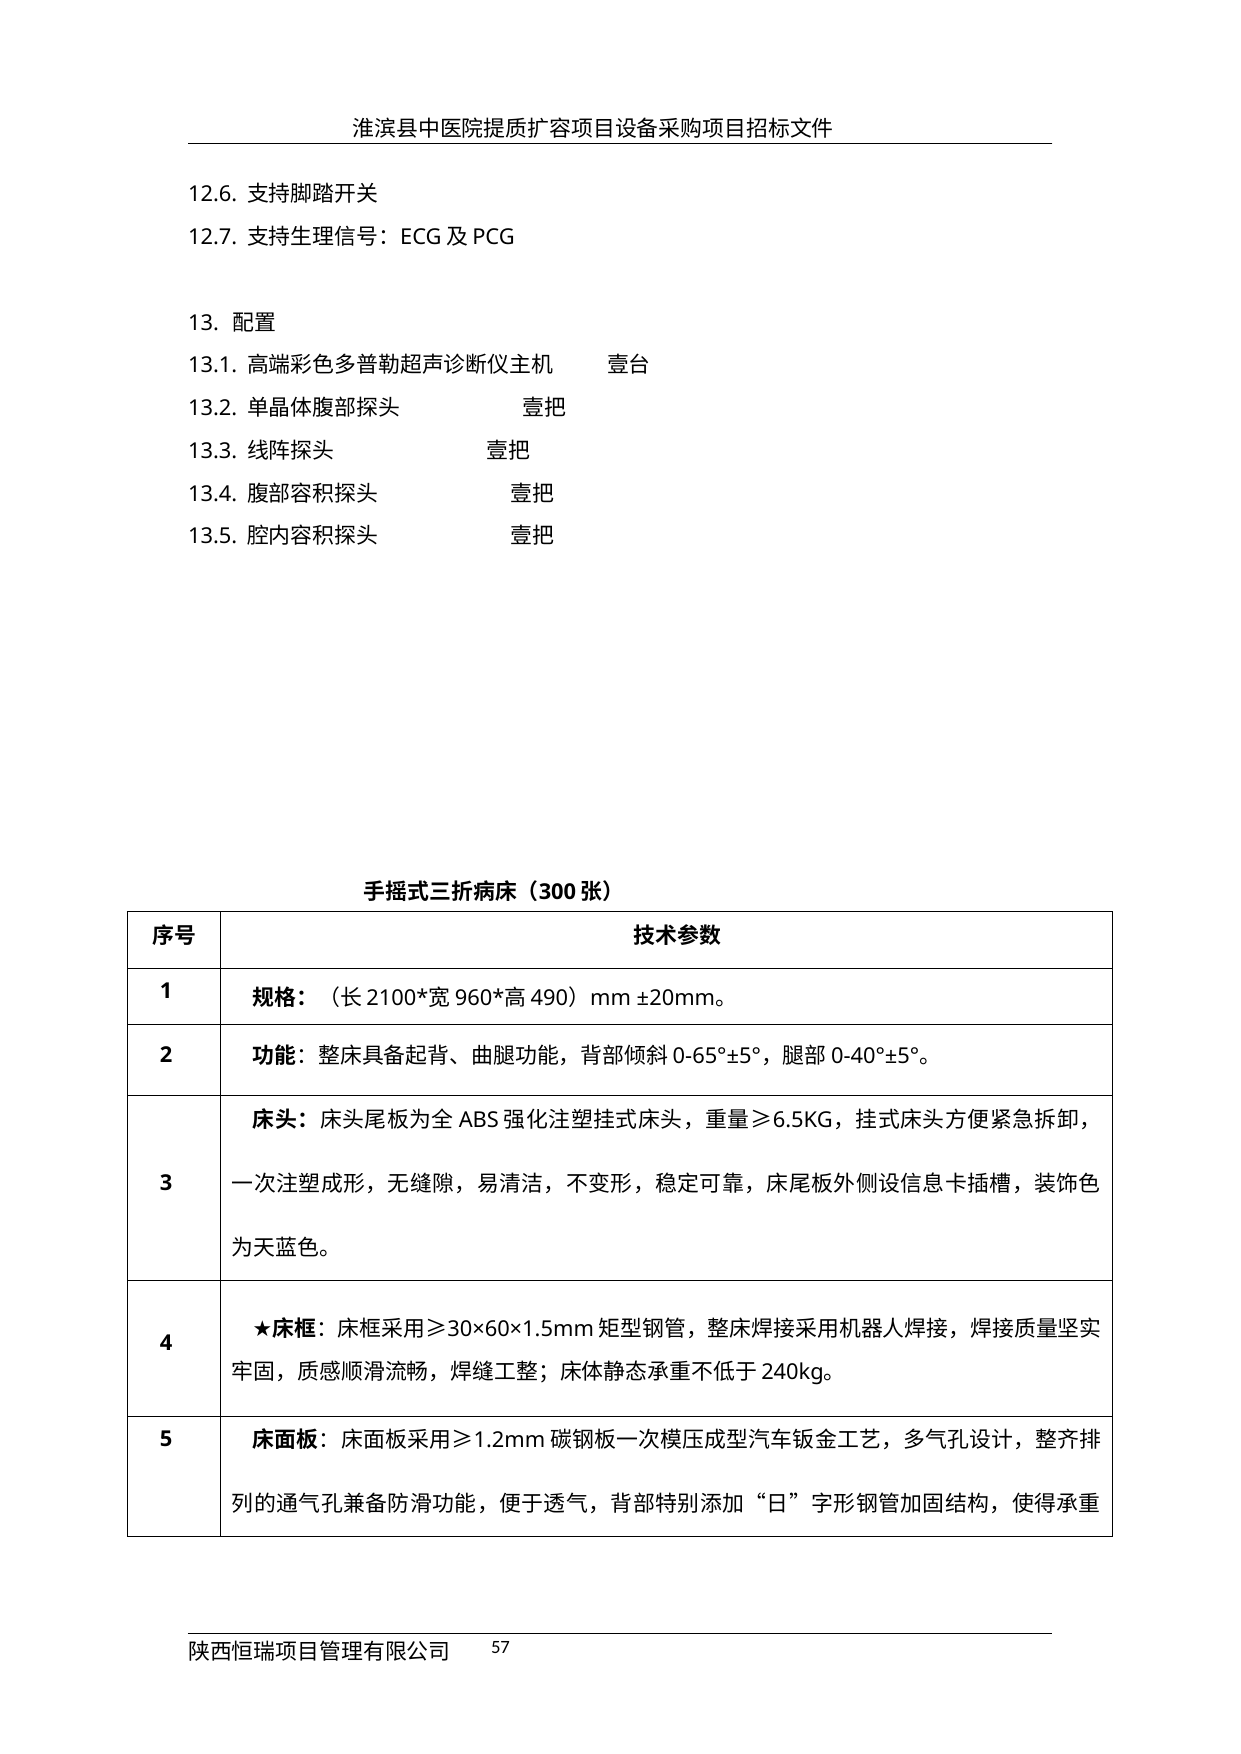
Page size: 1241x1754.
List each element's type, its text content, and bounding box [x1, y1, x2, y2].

list 腹部容积探头 壹把 [188, 470, 1052, 513]
table_cell 规格：（长2100*宽960*高490）mm ±20mm。 [221, 969, 1112, 1024]
table_cell 1 [128, 969, 220, 1024]
list 支持脚踏开关 [188, 171, 1052, 213]
list 腔内容积探头 壹把 [188, 513, 1052, 556]
table_cell 2 [128, 1025, 220, 1095]
table_cell ★床框：床框采用≥30×60×1.5mm矩型钢管，整床焊接采用机器人焊接，焊接质量坚实牢固，质感顺滑流畅，焊缝工整；床体静态承重不低于240kg。 [221, 1281, 1112, 1416]
table_header 技术参数 [221, 912, 1112, 967]
table_cell 功能：整床具备起背、曲腿功能，背部倾斜0-65°±5°，腿部0-40°±5°。 [221, 1025, 1112, 1095]
table_cell 床头：床头尾板为全ABS强化注塑挂式床头，重量≥6.5KG，挂式床头方便紧急拆卸，一次注塑成形，无缝隙，易清洁，不变形，稳定可靠，床尾板外侧设信息卡插槽，装饰色为天蓝色。 [221, 1096, 1112, 1280]
list 高端彩色多普勒超声诊断仪主机 壹台 [188, 342, 1052, 384]
table_cell 3 [128, 1096, 220, 1280]
text 手摇式三折病床（300张） [188, 868, 1172, 911]
list 线阵探头 壹把 [188, 427, 1052, 470]
list 单晶体腹部探头 壹把 [188, 384, 1052, 427]
list 配置 [188, 299, 1052, 342]
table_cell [221, 1417, 1112, 1536]
list 支持生理信号：ECG及PCG [188, 213, 1052, 256]
table_cell 4 [128, 1281, 220, 1416]
table_header 序号 [128, 912, 220, 967]
table_cell 5 [128, 1417, 220, 1536]
